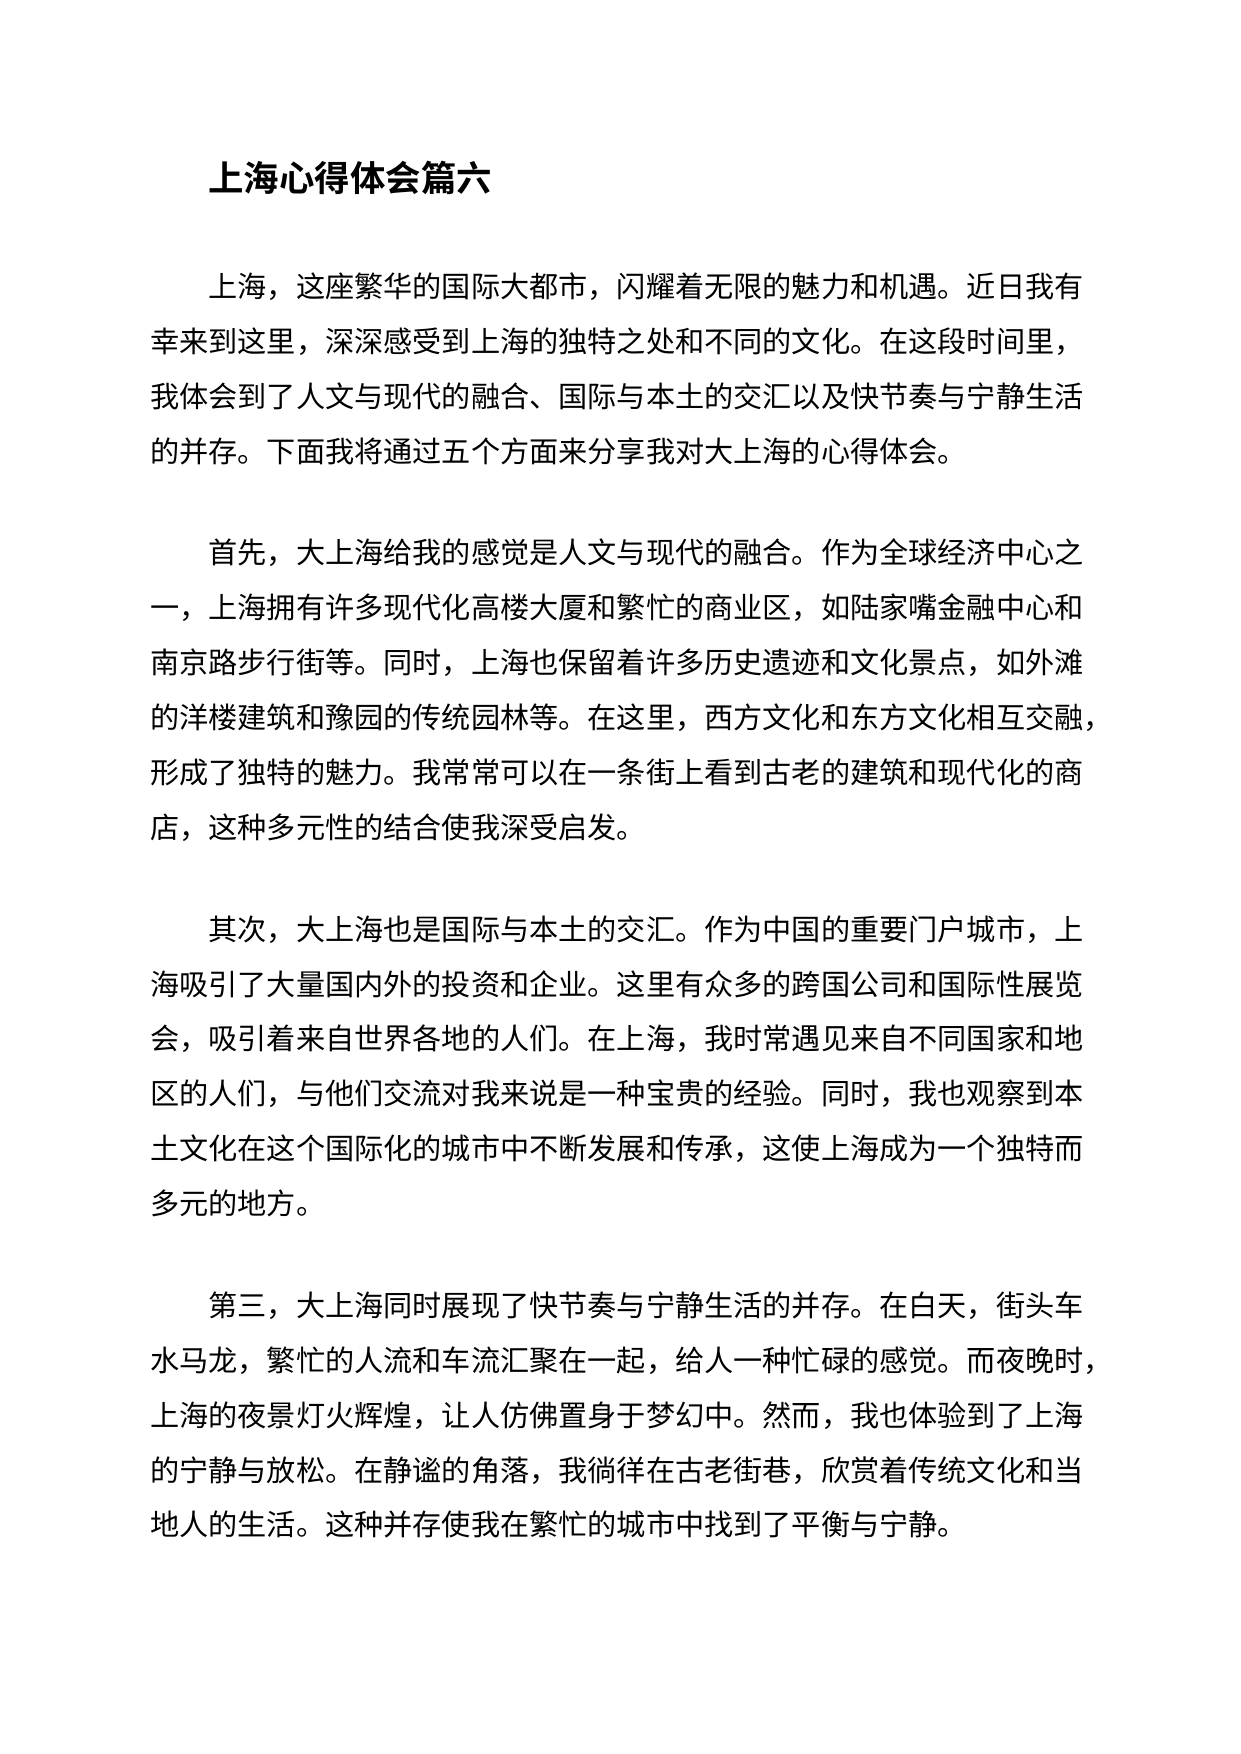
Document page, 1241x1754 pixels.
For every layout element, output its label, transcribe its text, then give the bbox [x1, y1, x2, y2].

text 首先，大上海给我的感觉是人文与现代的融合。作为全球经济中心之一，上海拥有许多现代化高楼大厦和繁忙的商业区，如陆家嘴金融中心和南京路步行街等。同时，上海也保留着许多历史遗迹和文化景点，如外滩的洋楼建筑和豫园的传统园林等。在这里，西方文化和东方文化相互交融，形成了独特的魅力。我常常可以在一条街上看到古老的建筑和现代化的商店，这种多元性的结合使我深受启发。 [150, 530, 1090, 847]
text 其次，大上海也是国际与本土的交汇。作为中国的重要门户城市，上海吸引了大量国内外的投资和企业。这里有众多的跨国公司和国际性展览会，吸引着来自世界各地的人们。在上海，我时常遇见来自不同国家和地区的人们，与他们交流对我来说是一种宝贵的经验。同时，我也观察到本土文化在这个国际化的城市中不断发展和传承，这使上海成为一个独特而多元的地方。 [150, 906, 1090, 1223]
text 第三，大上海同时展现了快节奏与宁静生活的并存。在白天，街头车水马龙，繁忙的人流和车流汇聚在一起，给人一种忙碌的感觉。而夜晚时，上海的夜景灯火辉煌，让人仿佛置身于梦幻中。然而，我也体验到了上海的宁静与放松。在静谧的角落，我徜徉在古老街巷，欣赏着传统文化和当地人的生活。这种并存使我在繁忙的城市中找到了平衡与宁静。 [150, 1282, 1090, 1544]
text 上海心得体会篇六 [150, 150, 1090, 201]
text 上海，这座繁华的国际大都市，闪耀着无限的魅力和机遇。近日我有幸来到这里，深深感受到上海的独特之处和不同的文化。在这段时间里，我体会到了人文与现代的融合、国际与本土的交汇以及快节奏与宁静生活的并存。下面我将通过五个方面来分享我对大上海的心得体会。 [150, 263, 1090, 470]
